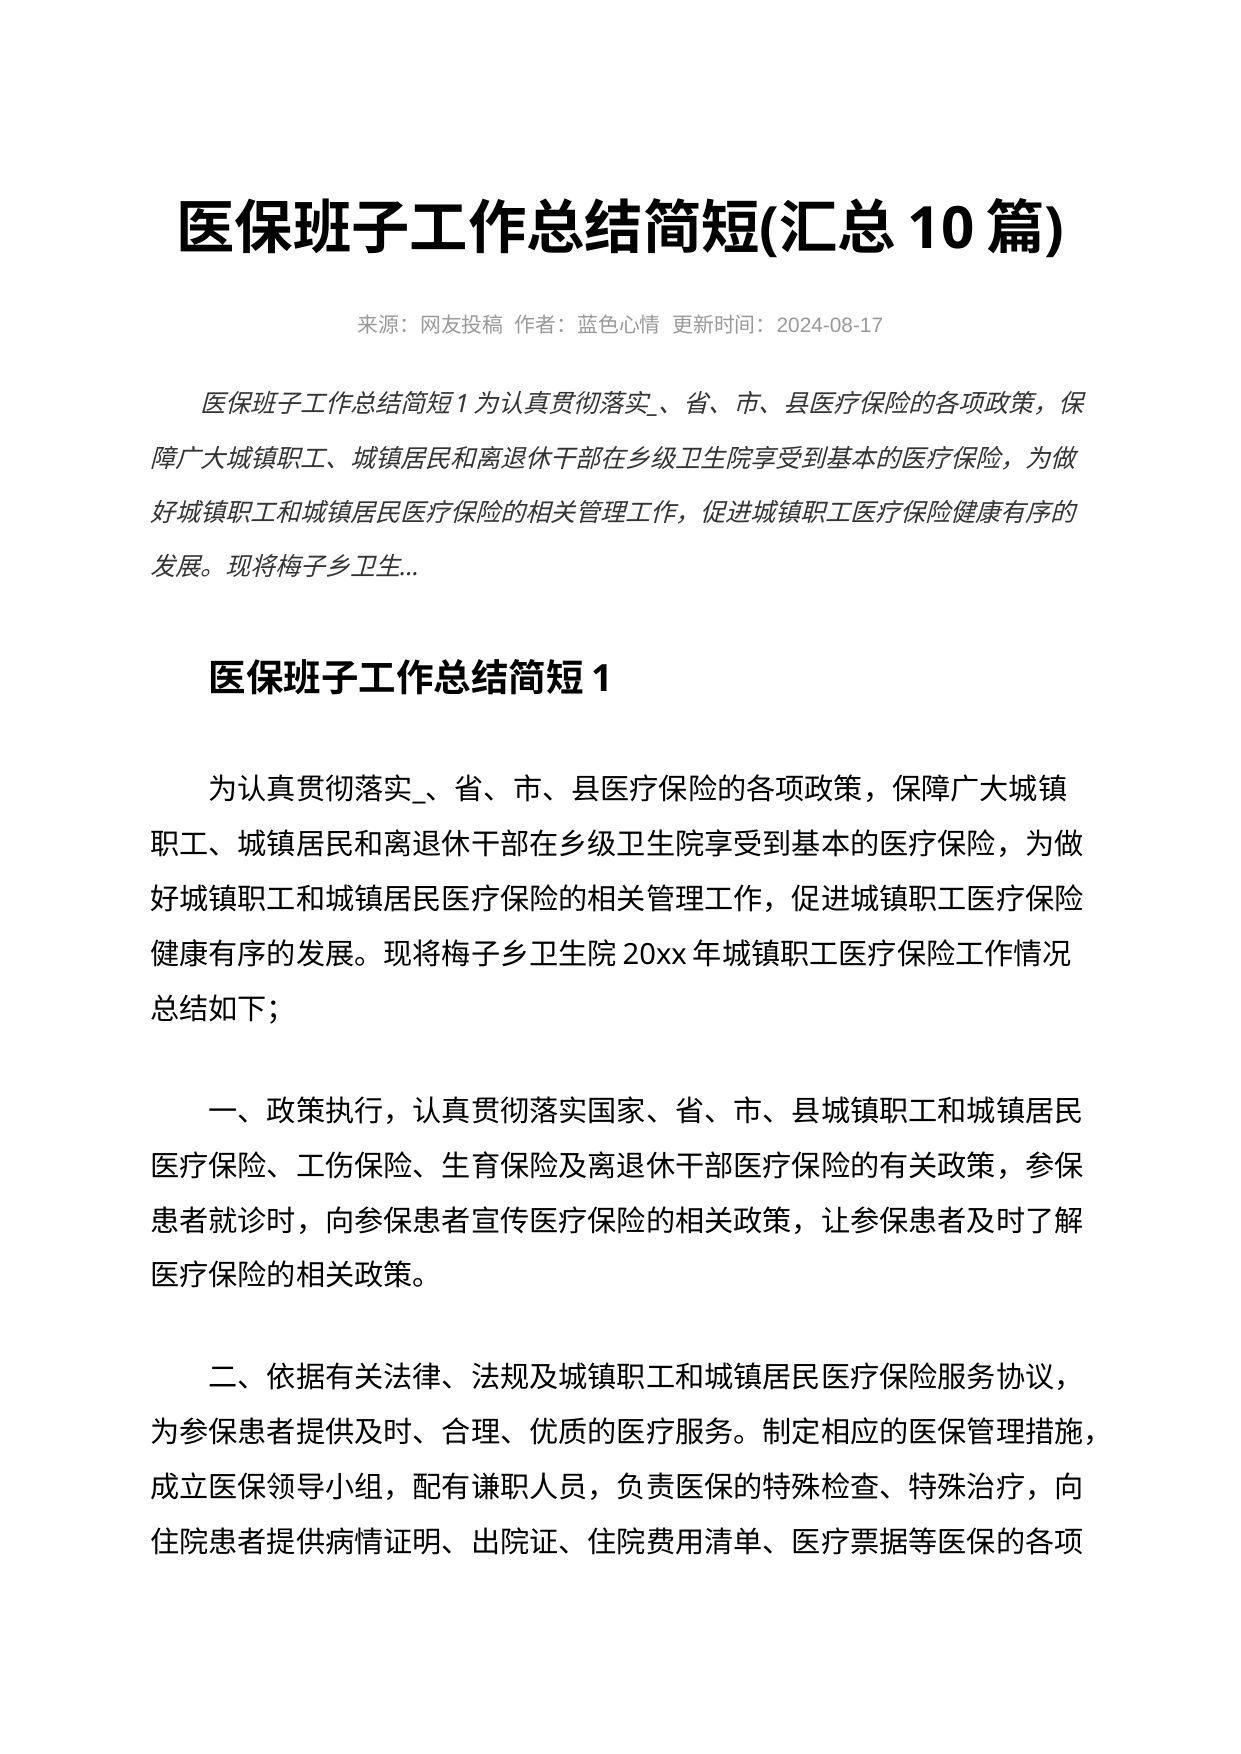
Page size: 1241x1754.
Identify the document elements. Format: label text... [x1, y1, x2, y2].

text 为认真贯彻落实_、省、市、县医疗保险的各项政策，保障广大城镇职工、城镇居民和离退休干部在乡级卫生院享受到基本的医疗保险，为做好城镇职工和城镇居民医疗保险的相关管理工作，促进城镇职工医疗保险健康有序的发展。现将梅子乡卫生院20xx年城镇职工医疗保险工作情况总结如下； [150, 766, 1090, 1028]
text 一、政策执行，认真贯彻落实国家、省、市、县城镇职工和城镇居民医疗保险、工伤保险、生育保险及离退休干部医疗保险的有关政策，参保患者就诊时，向参保患者宣传医疗保险的相关政策，让参保患者及时了解医疗保险的相关政策。 [150, 1087, 1090, 1294]
text 医保班子工作总结简短1为认真贯彻落实_、省、市、县医疗保险的各项政策，保障广大城镇职工、城镇居民和离退休干部在乡级卫生院享受到基本的医疗保险，为做好城镇职工和城镇居民医疗保险的相关管理工作，促进城镇职工医疗保险健康有序的发展。现将梅子乡卫生... [150, 384, 1090, 583]
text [150, 1354, 1090, 1561]
text 来源：网友投稿 作者：蓝色心情 更新时间：2024-08-17 [150, 313, 1090, 337]
text 医保班子工作总结简短1 [150, 648, 1090, 703]
subtitle 医保班子工作总结简短(汇总10篇) [150, 181, 1090, 266]
